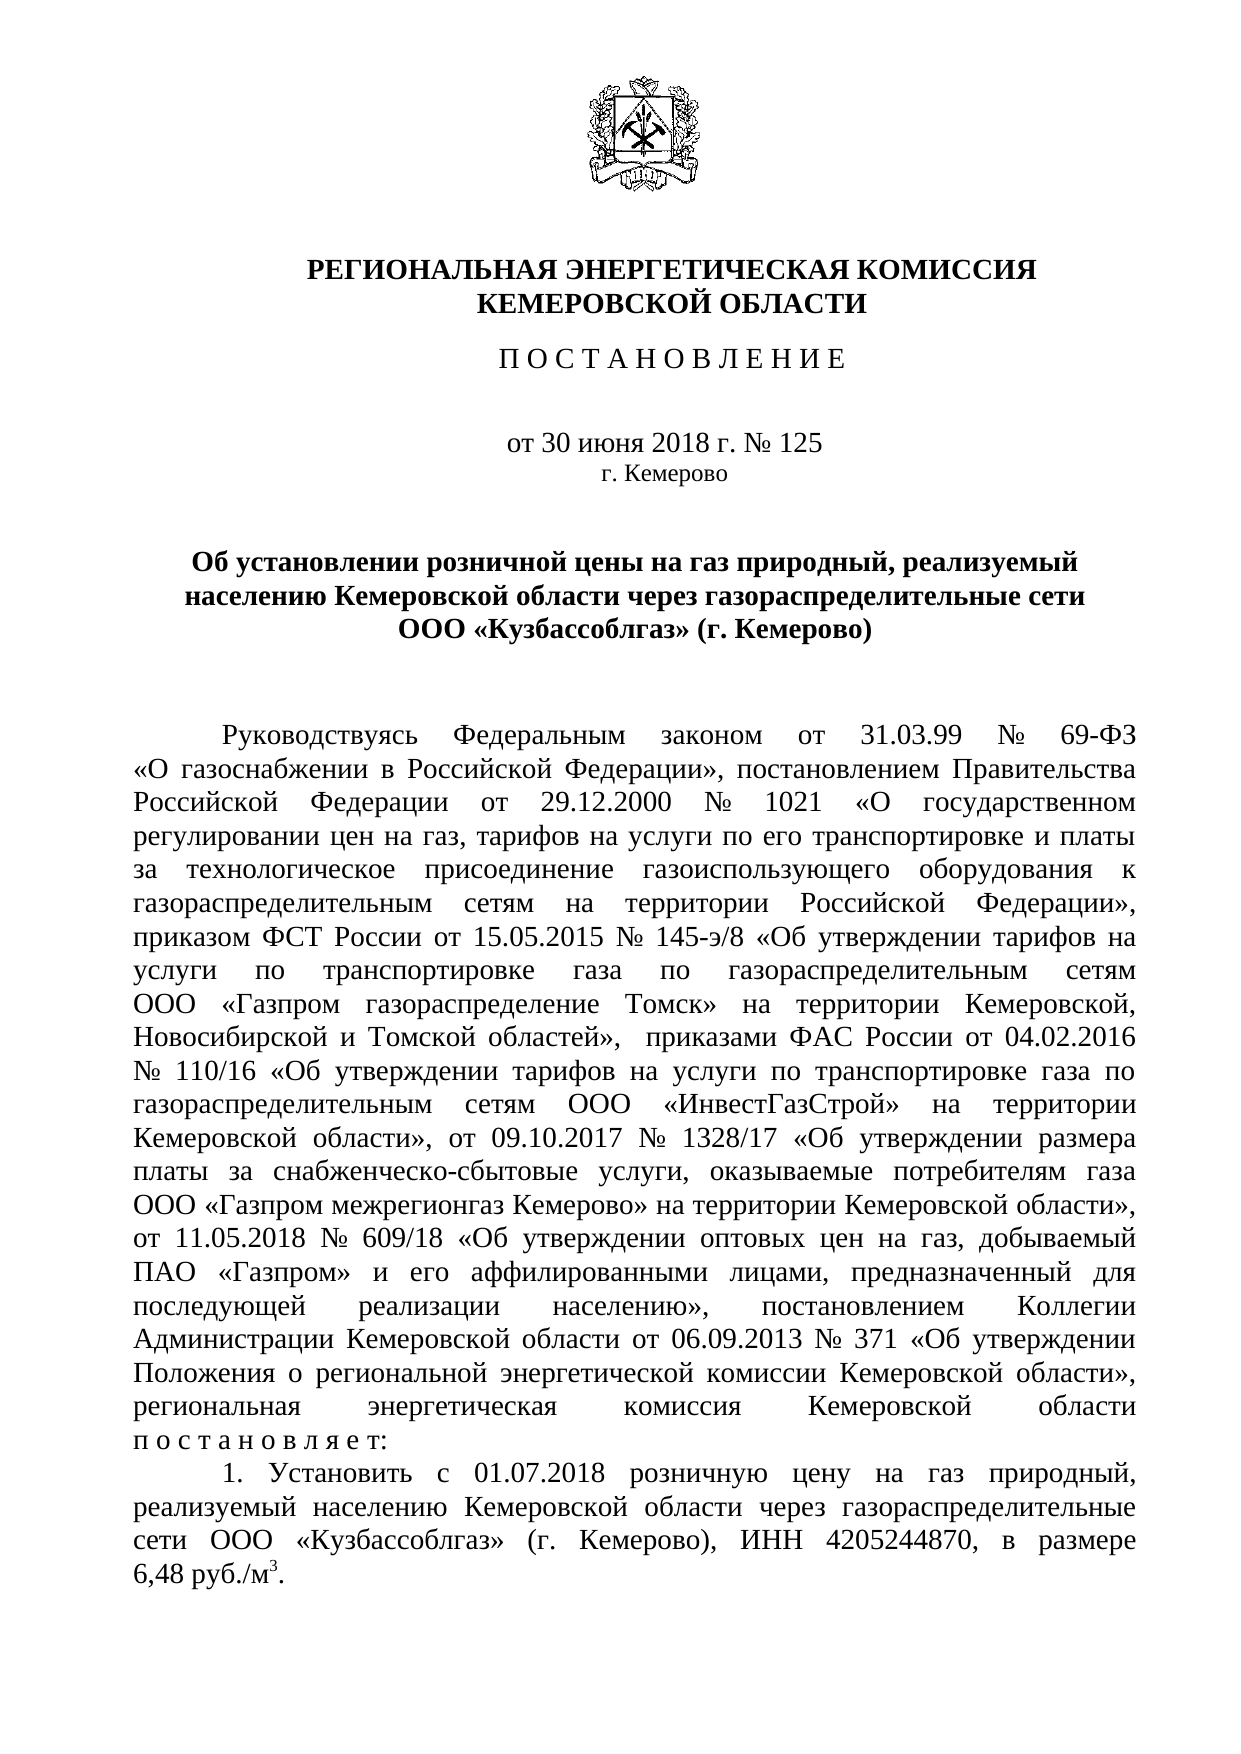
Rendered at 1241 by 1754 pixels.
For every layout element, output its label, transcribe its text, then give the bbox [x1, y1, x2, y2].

text Руководствуясь Федеральным законом от 31.03.99 № 69-ФЗ «О газоснабжении в Российской Федерации», постановлением Правительства Российской Федерации от 29.12.2000 № 1021 «О государственном регулировании цен на газ, тарифов на услуги по его транспортировке и платы за технологическое присоединение газоиспользующего оборудования к газораспределительным сетям на территории Российской Федерации», приказом ФСТ России от 15.05.2015 № 145-э/8 «Об утверждении тарифов на услуги по транспортировке газа по газораспределительным сетям ООО «Газпром газораспределение Томск» на территории Кемеровской, Новосибирской и Томской областей», приказами ФАС России от 04.02.2016 № 110/16 «Об утверждении тарифов на услуги по транспортировке газа по газораспределительным сетям ООО «ИнвестГазСтрой» на территории Кемеровской области», от 09.10.2017 № 1328/17 «Об утверждении размера платы за снабженческо-сбытовые услуги, оказываемые потребителям газа ООО «Газпром межрегионгаз Кемерово» на территории Кемеровской области», от 11.05.2018 № 609/18 «Об утверждении оптовых цен на газ, добываемый ПАО «Газпром» и его аффилированными лицами, предназначенный для последующей реализации населению», постановлением Коллегии Администрации Кемеровской области от 06.09.2013 № 371 «Об утверждении Положения о региональной энергетической комиссии Кемеровской области», региональная энергетическая комиссия Кемеровской области постановляет: [133, 717, 1137, 1455]
subtitle Об установлении розничной цены на газ природный, реализуемый населению Кемеровской области через газораспределительные сети ООО «Кузбассоблгаз» (г. Кемерово) [133, 544, 1137, 645]
picture [585, 74, 704, 194]
text 1. Установить с 01.07.2018 розничную цену на газ природный, реализуемый населению Кемеровской области через газораспределительные сети ООО «Кузбассоблгаз» (г. Кемерово), ИНН 4205244870, в размере 6,48 руб./м3. [133, 1455, 1137, 1589]
subtitle КЕМЕРОВСКОЙ ОБЛАСТИ [133, 286, 1137, 319]
text г. Кемерово [118, 458, 1137, 487]
subtitle РЕГИОНАЛЬНАЯ ЭНЕРГЕТИЧЕСКАЯ КОМИССИЯ [133, 252, 1137, 286]
subtitle от 30 июня 2018 г. № 125 [118, 425, 1137, 458]
subtitle П О С Т А Н О В Л Е Н И Е [133, 341, 1137, 374]
